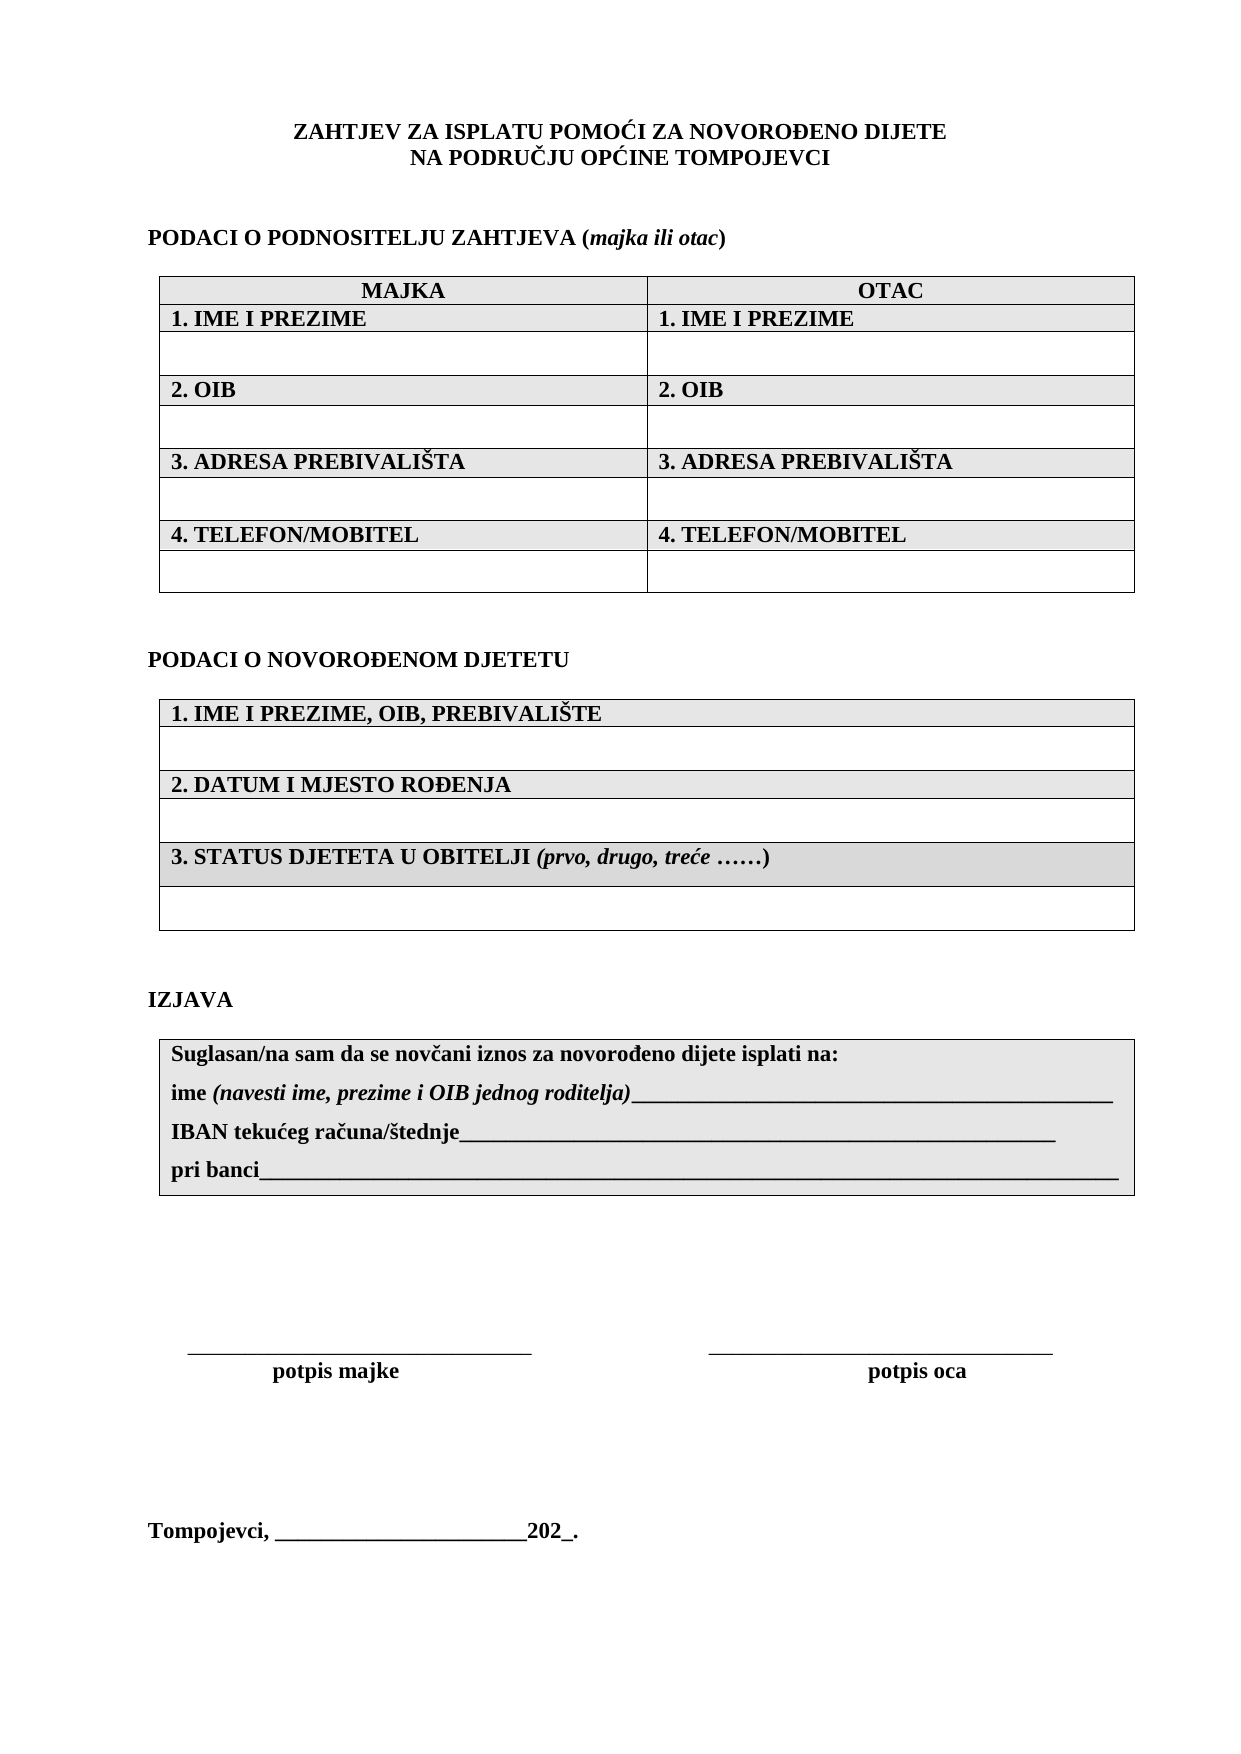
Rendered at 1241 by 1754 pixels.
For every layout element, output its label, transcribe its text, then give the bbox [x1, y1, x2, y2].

table_cell 2. DATUM I MJESTO ROĐENJA [160, 771, 1134, 798]
text PODACI O NOVOROĐENOM DJETETU [148, 646, 1092, 672]
table_cell [160, 799, 1134, 842]
table_cell 4. TELEFON/MOBITEL [648, 521, 1134, 549]
table_cell 3. ADRESA PREBIVALIŠTA [160, 449, 647, 477]
table_cell [160, 406, 647, 447]
table_cell [648, 478, 1134, 520]
text ______________________________ ______________________________ potpis majke potpis oca [148, 1331, 1092, 1383]
table_cell [160, 887, 1134, 930]
text IZJAVA [148, 986, 1092, 1013]
table_cell 1. IME I PREZIME [160, 305, 647, 331]
table_cell [160, 727, 1134, 770]
text PODACI O PODNOSITELJU ZAHTJEVA (majka ili otac) [148, 223, 1092, 250]
text ZAHTJEV ZA ISPLATU POMOĆI ZA NOVOROĐENO DIJETE [148, 118, 1092, 144]
text NA PODRUČJU OPĆINE TOMPOJEVCI [148, 144, 1092, 171]
table_cell [160, 332, 647, 375]
table_header Suglasan/na sam da se novčani iznos za novorođeno dijete isplati na: ime (navesti ime, prezime i OIB jednog roditelja)__________________________________________ IBAN tekućeg računa/štednje____________________________________________________ pri banci___________________________________________________________________________ [160, 1040, 1134, 1195]
table_header MAJKA [160, 277, 647, 304]
table_header OTAC [648, 277, 1134, 304]
text Tompojevci, ______________________202_. [148, 1517, 1092, 1544]
table_header 1. IME I PREZIME, OIB, PREBIVALIŠTE [160, 700, 1134, 726]
table_cell 3. STATUS DJETETA U OBITELJI (prvo, drugo, treće ……) [160, 843, 1134, 886]
table_cell 2. OIB [648, 376, 1134, 405]
table_cell 3. ADRESA PREBIVALIŠTA [648, 449, 1134, 477]
table_cell [648, 551, 1134, 592]
table_cell 2. OIB [160, 376, 647, 405]
table_cell [160, 551, 647, 592]
table_cell 1. IME I PREZIME [648, 305, 1134, 331]
table_cell [160, 478, 647, 520]
table_cell [648, 332, 1134, 375]
table_cell 4. TELEFON/MOBITEL [160, 521, 647, 549]
table_cell [648, 406, 1134, 447]
